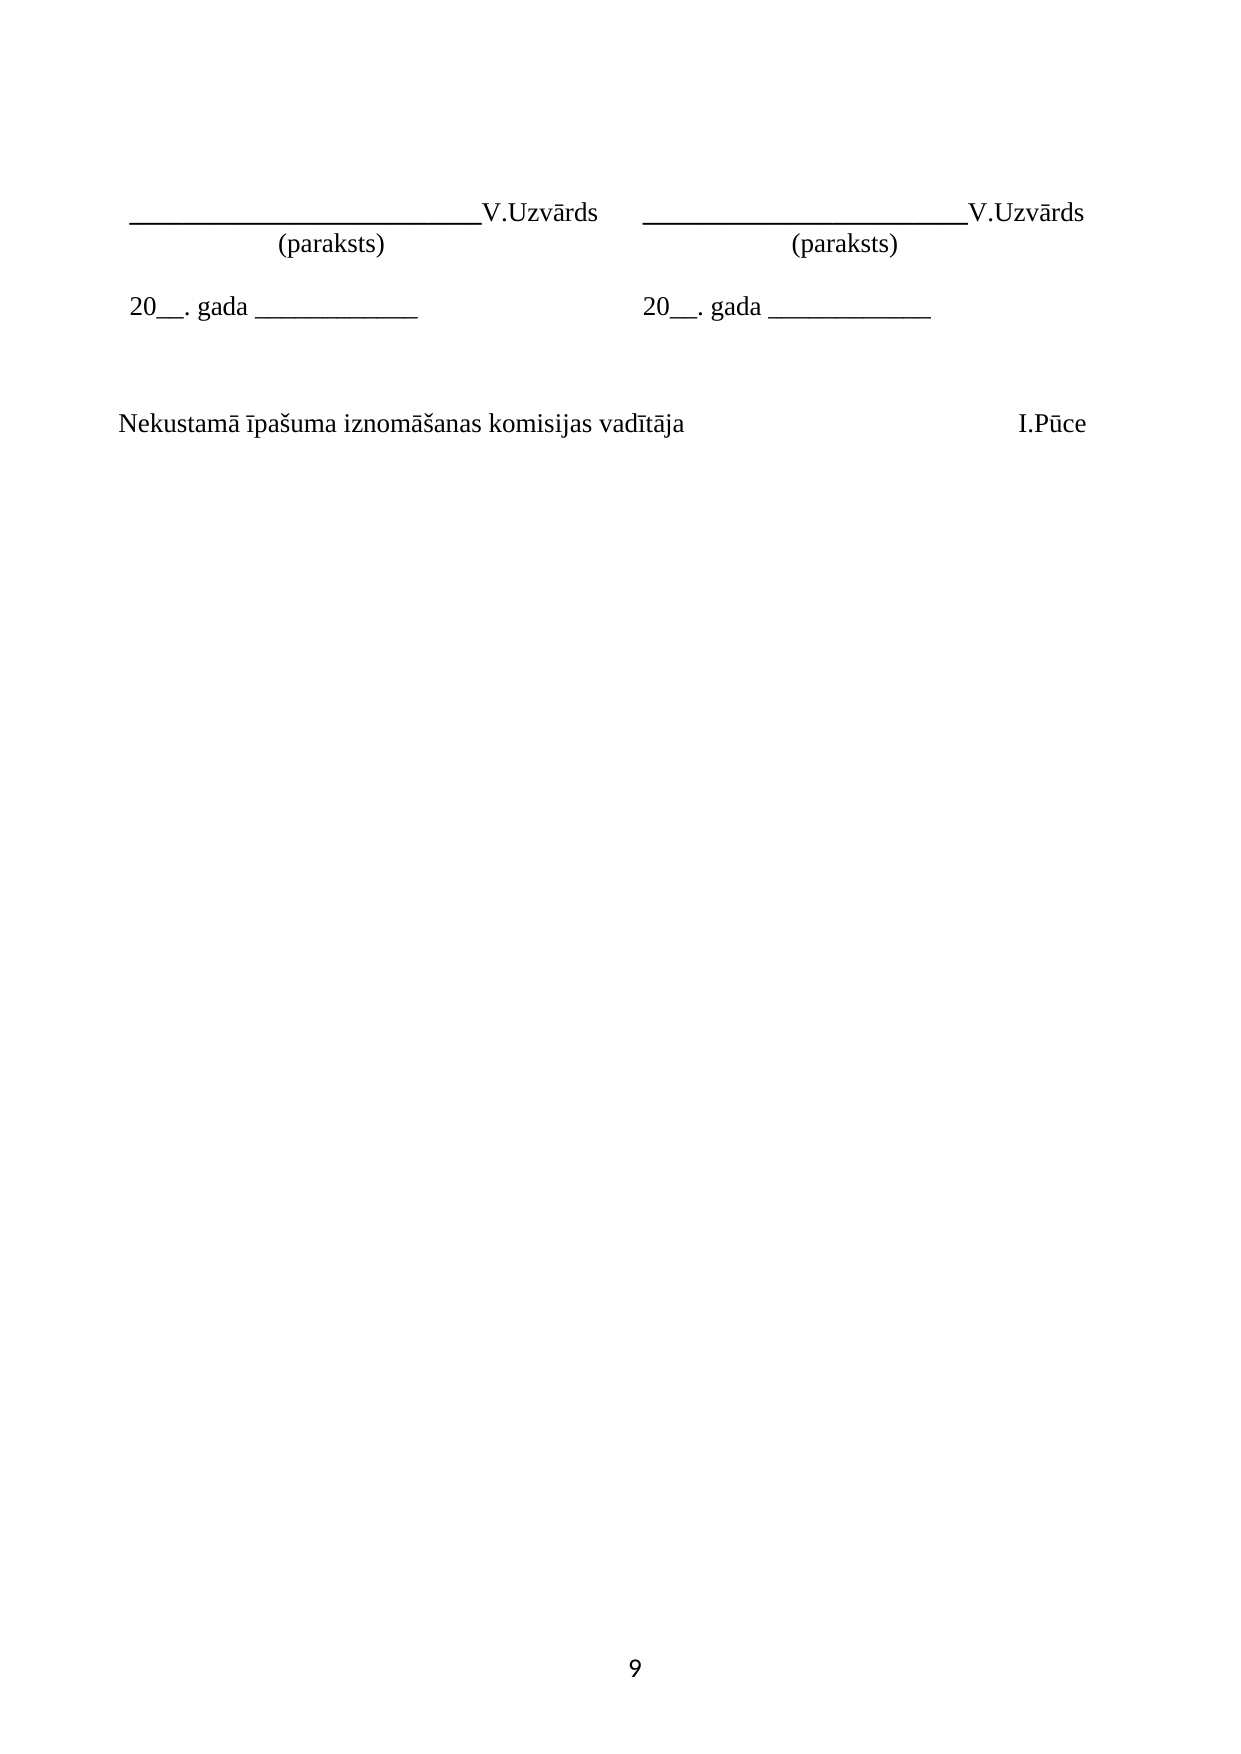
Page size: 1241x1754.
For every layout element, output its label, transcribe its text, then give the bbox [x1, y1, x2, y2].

table_cell 20__. gada ____________ [118, 290, 631, 321]
text Nekustamā īpašuma iznomāšanas komisijas vadītāja I.Pūce [118, 407, 1152, 438]
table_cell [631, 103, 1104, 290]
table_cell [118, 103, 631, 290]
table_cell 20__. gada ____________ [631, 290, 1104, 321]
